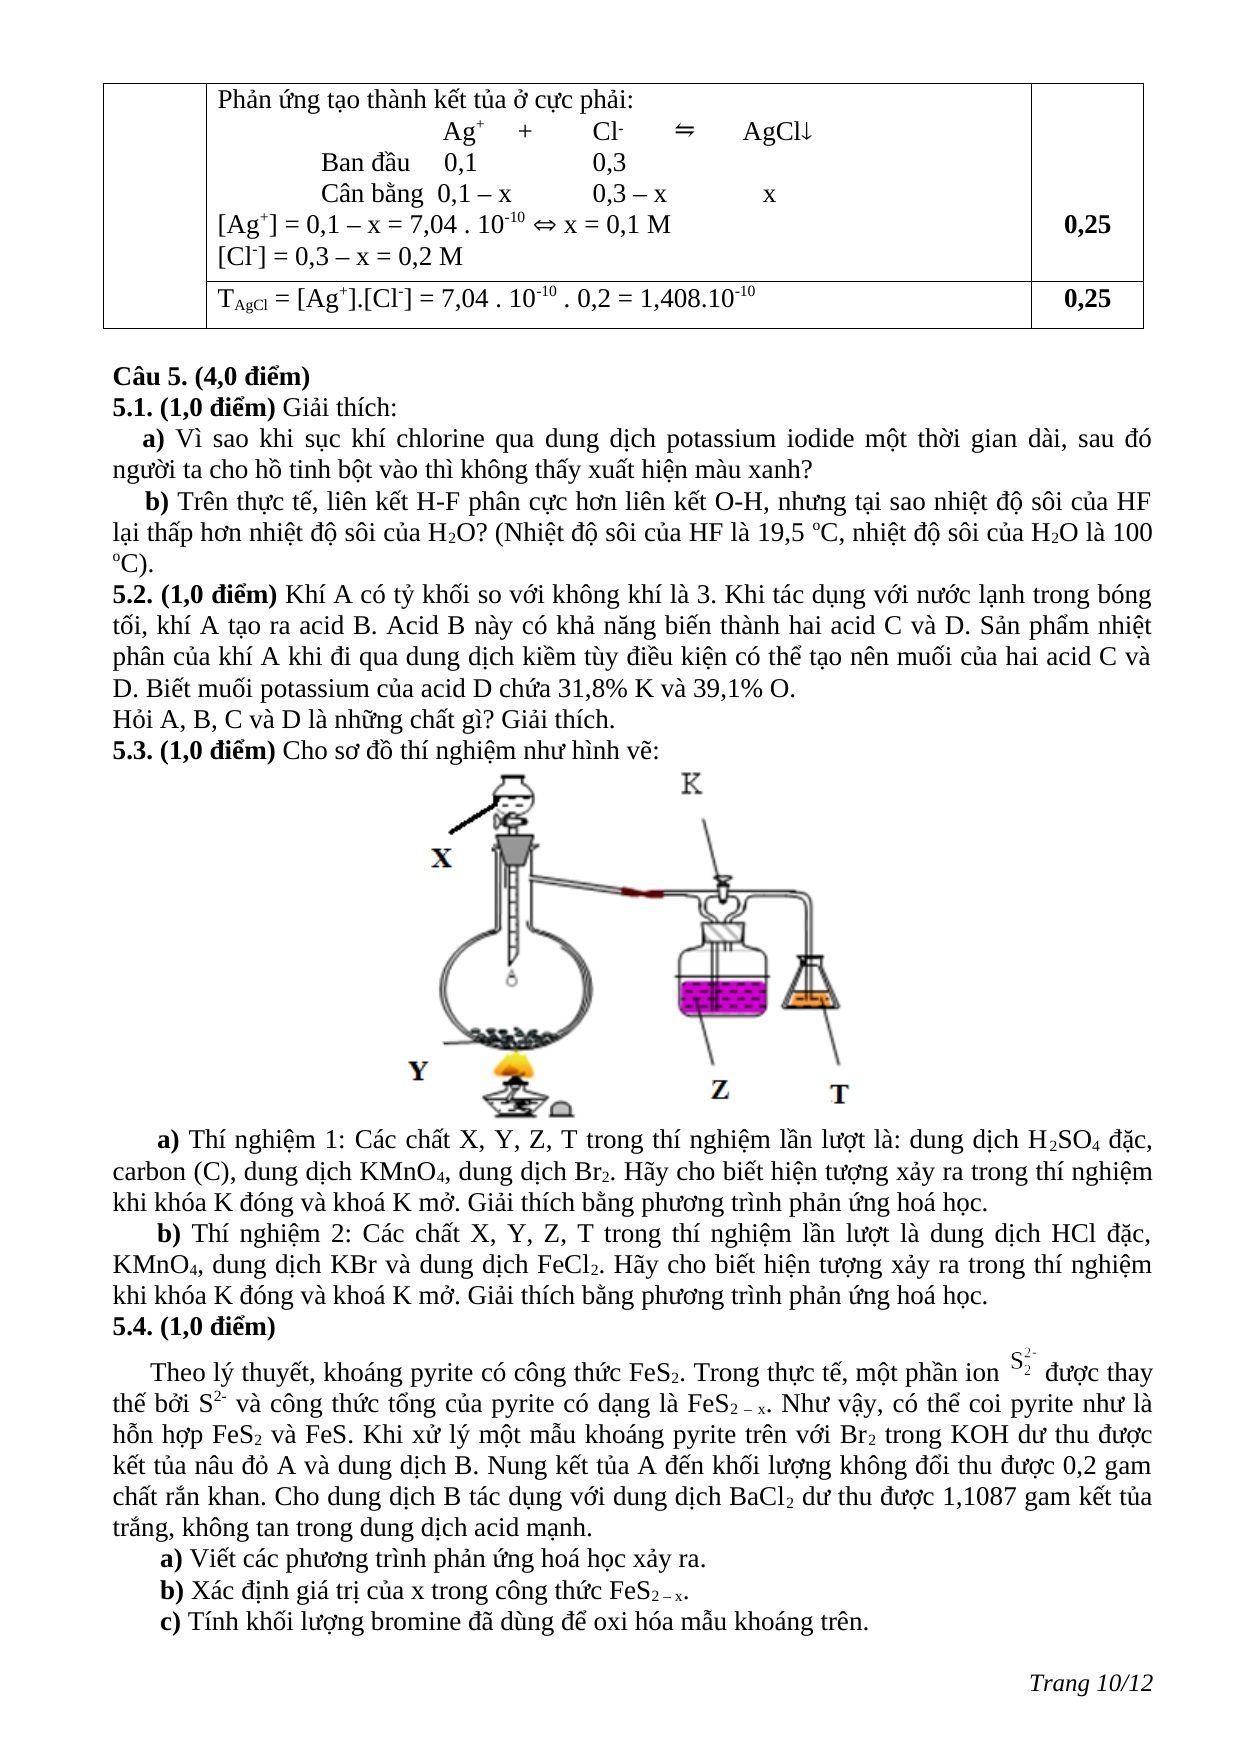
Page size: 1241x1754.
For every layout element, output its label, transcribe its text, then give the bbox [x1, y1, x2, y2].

text b) Trên thực tế, liên kết H-F phân cực hơn liên kết O-H, nhưng tại sao nhiệt độ sôi của HF lại thấp hơn nhiệt độ sôi của H2O? (Nhiệt độ sôi của HF là 19,5 oC, nhiệt độ sôi của H2O là 100 oC). [112, 485, 1153, 578]
text 5.2. (1,0 điểm) Khí A có tỷ khối so với không khí là 3. Khi tác dụng với nước lạnh trong bóng tối, khí A tạo ra acid B. Acid B này có khả năng biến thành hai acid C và D. Sản phẩm nhiệt phân của khí A khi đi qua dung dịch kiềm tùy điều kiện có thể tạo nên muối của hai acid C và D. Biết muối potassium của acid D chứa 31,8% K và 39,1% O. [112, 578, 1153, 703]
text 5.4. (1,0 điểm) [112, 1310, 1153, 1341]
picture [407, 765, 859, 1124]
text b) Xác định giá trị của x trong công thức FeS2 – x. [112, 1574, 1153, 1605]
text b) Thí nghiệm 2: Các chất X, Y, Z, T trong thí nghiệm lần lượt là dung dịch HCl đặc, KMnO4, dung dịch KBr và dung dịch FeCl2. Hãy cho biết hiện tượng xảy ra trong thí nghiệm khi khóa K đóng và khoá K mở. Giải thích bằng phương trình phản ứng hoá học. [112, 1217, 1153, 1310]
text Theo lý thuyết, khoáng pyrite có công thức FeS2. Trong thực tế, một phần ion được thay thế bởi S2- và công thức tổng của pyrite có dạng là FeS2 – x. Như vậy, có thể coi pyrite như là hỗn hợp FeS2 và FeS. Khi xử lý một mẫu khoáng pyrite trên với Br2 trong KOH dư thu được kết tủa nâu đỏ A và dung dịch B. Nung kết tủa A đến khối lượng không đổi thu được 0,2 gam chất rắn khan. Cho dung dịch B tác dụng với dung dịch BaCl2 dư thu được 1,1087 gam kết tủa trắng, không tan trong dung dịch acid mạnh. [112, 1341, 1153, 1543]
text a) Vì sao khi sục khí chlorine qua dung dịch potassium iodide một thời gian dài, sau đó người ta cho hồ tinh bột vào thì không thấy xuất hiện màu xanh? [112, 422, 1153, 485]
text 5.3. (1,0 điểm) Cho sơ đồ thí nghiệm như hình vẽ: [112, 734, 1153, 765]
text Câu 5. (4,0 điểm) [112, 360, 1153, 391]
text 5.1. (1,0 điểm) Giải thích: [112, 391, 1153, 422]
text a) Viết các phương trình phản ứng hoá học xảy ra. [112, 1543, 1153, 1574]
table_cell TAgCl = [Ag+].[Cl-] = 7,04 . 10-10 . 0,2 = 1,408.10-10 [207, 282, 1031, 328]
table_cell 0,25 [1032, 282, 1143, 328]
table_cell Phản ứng tạo thành kết tủa ở cực phải: Ag+ + Cl AgCl Ban đầu 0,1 0,3 Cân bằng 0,1 – x 0,3 – x x [Ag+] = 0,1 – x = 7,04 . 10-10 x = 0,1 M [Cl-] = 0,3 – x = 0,2 M [207, 84, 1031, 281]
text c) Tính khối lượng bromine đã dùng để oxi hóa mẫu khoáng trên. [112, 1605, 1153, 1636]
text a) Thí nghiệm 1: Các chất X, Y, Z, T trong thí nghiệm lần lượt là: dung dịch H2SO4 đặc, carbon (C), dung dịch KMnO4, dung dịch Br2. Hãy cho biết hiện tượng xảy ra trong thí nghiệm khi khóa K đóng và khoá K mở. Giải thích bằng phương trình phản ứng hoá học. [112, 1123, 1153, 1217]
table_cell 0,25 [1032, 84, 1143, 281]
text Hỏi A, B, C và D là những chất gì? Giải thích. [112, 703, 1153, 734]
